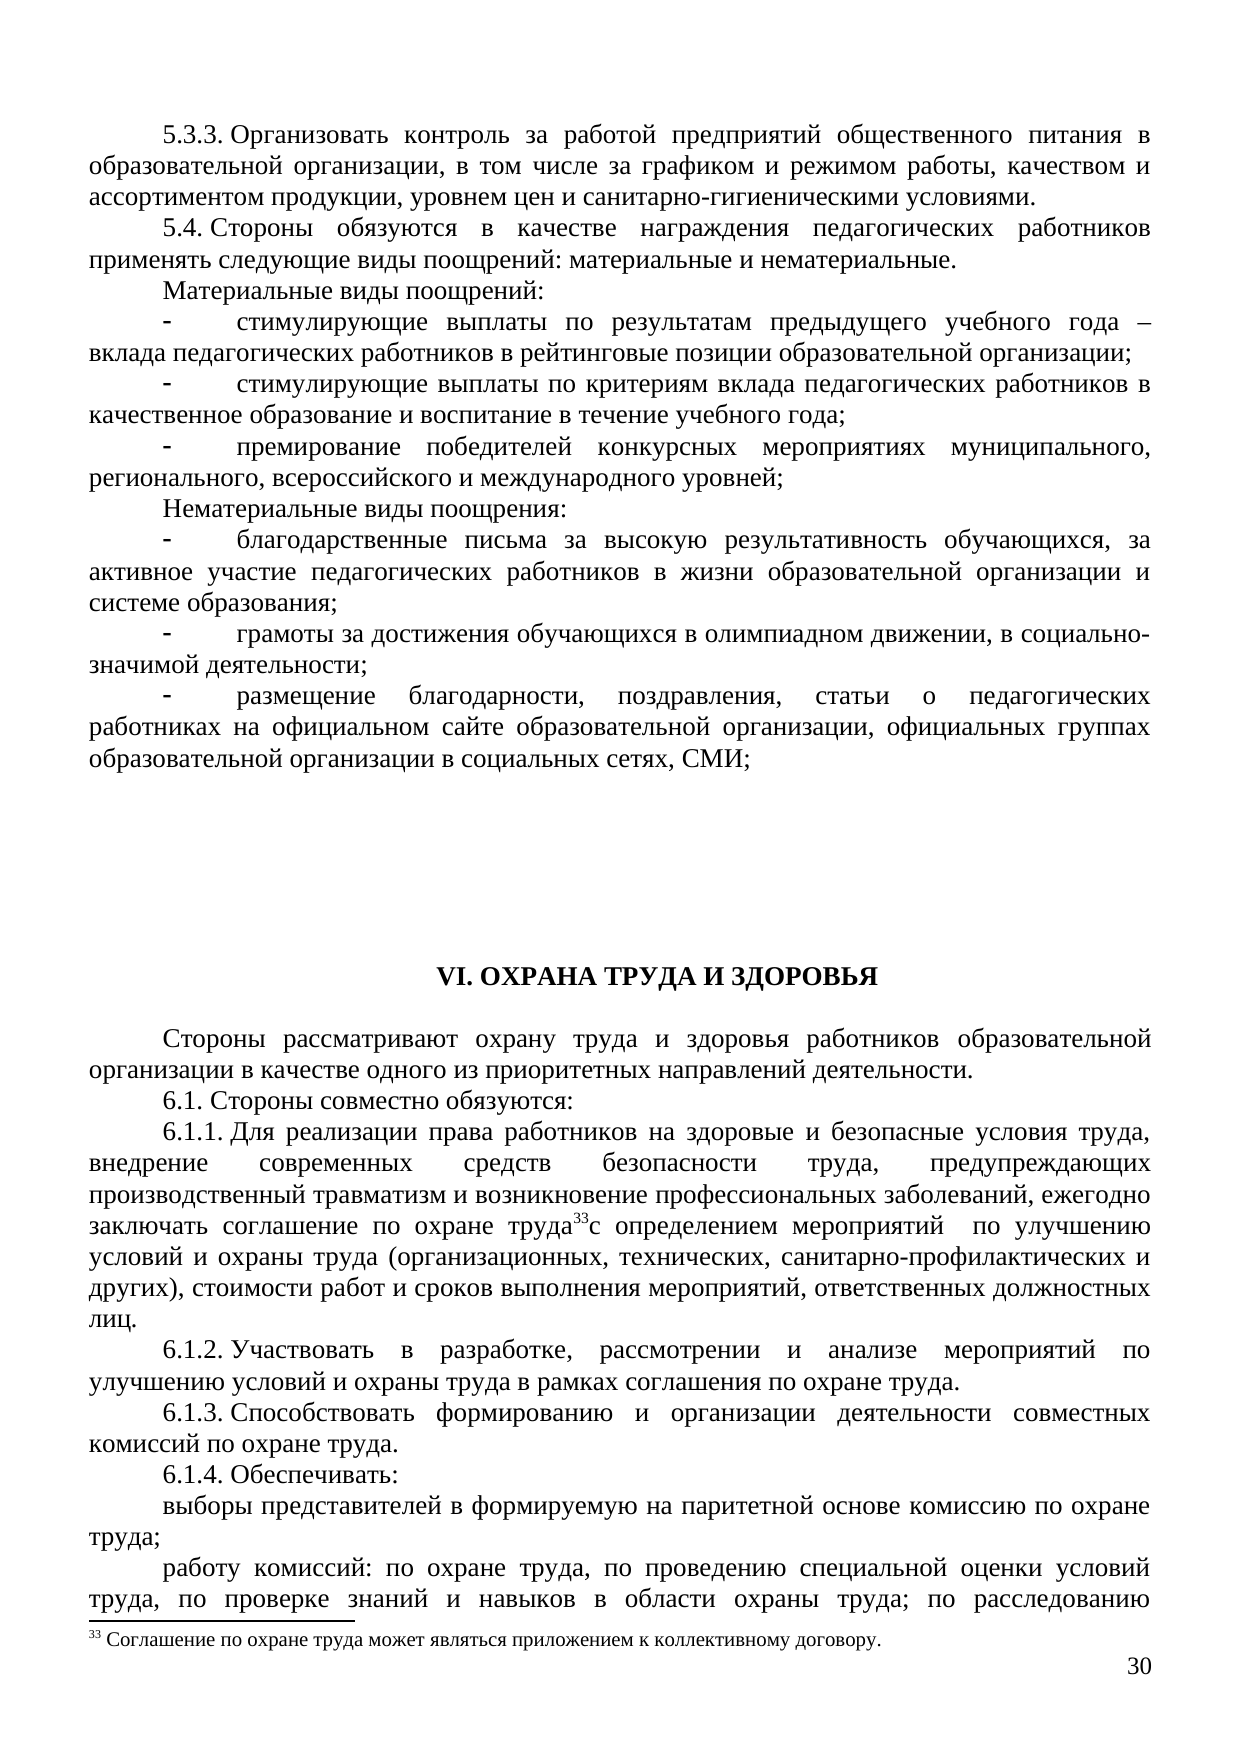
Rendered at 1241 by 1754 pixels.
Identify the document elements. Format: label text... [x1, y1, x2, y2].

list стимулирующие выплаты по результатам предыдущего учебного года – вклада педагогических работников в рейтинговые позиции образовательной организации; [89, 305, 1152, 367]
list благодарственные письма за высокую результативность обучающихся, за активное участие педагогических работников в жизни образовательной организации и системе образования; [89, 523, 1152, 617]
list премирование победителей конкурсных мероприятиях муниципального, регионального, всероссийского и международного уровней; [89, 430, 1152, 492]
text 5.3.3. Организовать контроль за работой предприятий общественного питания в образовательной организации, в том числе за графиком и режимом работы, качеством и ассортиментом продукции, уровнем цен и санитарно-гигиеническими условиями. [89, 118, 1152, 212]
text 6.1.2. Участвовать в разработке, рассмотрении и анализе мероприятий по улучшению условий и охраны труда в рамках соглашения по охране труда. [89, 1333, 1152, 1396]
text Материальные виды поощрений: [89, 274, 1152, 305]
text Нематериальные виды поощрения: [89, 492, 1152, 523]
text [89, 1551, 1152, 1614]
list размещение благодарности, поздравления, статьи о педагогических работниках на официальном сайте образовательной организации, официальных группах образовательной организации в социальных сетях, СМИ; [89, 679, 1152, 773]
text 6.1. Стороны совместно обязуются: [89, 1084, 1152, 1115]
list грамоты за достижения обучающихся в олимпиадном движении, в социально-значимой деятельности; [89, 617, 1152, 679]
text Стороны рассматривают охрану труда и здоровья работников образовательной организации в качестве одного из приоритетных направлений деятельности. [89, 1022, 1152, 1084]
text 6.1.3. Способствовать формированию и организации деятельности совместных комиссий по охране труда. [89, 1396, 1152, 1458]
text 6.1.4. Обеспечивать: [89, 1458, 1152, 1489]
text VI. Охрана труда и здоровья [89, 960, 1152, 991]
text выборы представителей в формируемую на паритетной основе комиссию по охране труда; [89, 1489, 1152, 1551]
text 5.4. Стороны обязуются в качестве награждения педагогических работников применять следующие виды поощрений: материальные и нематериальные. [89, 212, 1152, 274]
list стимулирующие выплаты по критериям вклада педагогических работников в качественное образование и воспитание в течение учебного года; [89, 367, 1152, 430]
text 6.1.1. Для реализации права работников на здоровые и безопасные условия труда, внедрение современных средств безопасности труда, предупреждающих производственный травматизм и возникновение профессиональных заболеваний, ежегодно заключать соглашение по охране трудас определением мероприятий по улучшению условий и охраны труда (организационных, технических, санитарно-профилактических и других), стоимости работ и сроков выполнения мероприятий, ответственных должностных лиц. [89, 1115, 1152, 1333]
